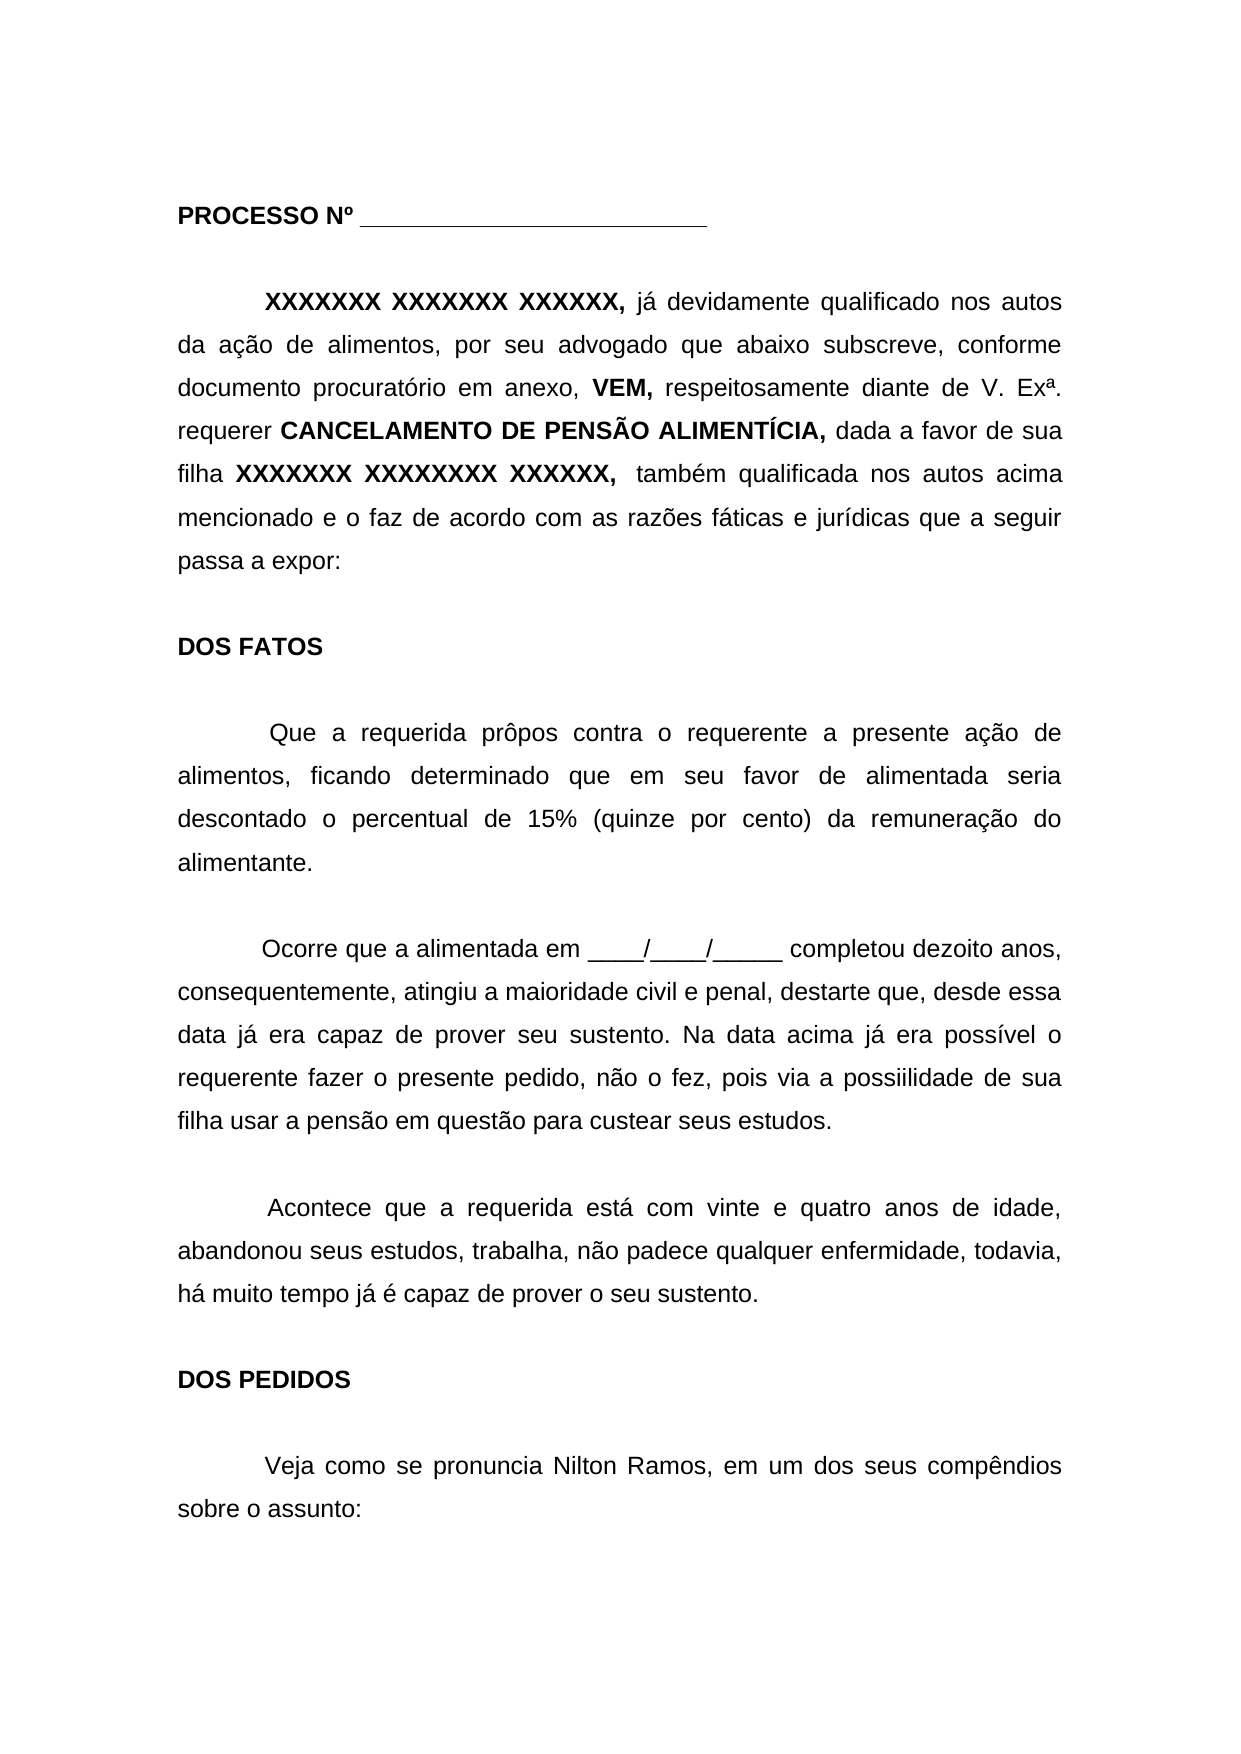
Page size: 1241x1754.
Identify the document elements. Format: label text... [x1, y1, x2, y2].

text DOS FATOS [177, 632, 1063, 661]
text Veja como se pronuncia Nilton Ramos, em um dos seus compêndios sobre o assunto: [177, 1451, 1063, 1523]
text PROCESSO Nº _________________________ [177, 201, 1063, 229]
text Acontece que a requerida está com vinte e quatro anos de idade, abandonou seus estudos, trabalha, não padece qualquer enfermidade, todavia, há muito tempo já é capaz de prover o seu sustento. [177, 1192, 1063, 1307]
text DOS PEDIDOS [177, 1365, 1063, 1394]
text Ocorre que a alimentada em ____/____/_____ completou dezoito anos, consequentemente, atingiu a maioridade civil e penal, destarte que, desde essa data já era capaz de prover seu sustento. Na data acima já era possível o requerente fazer o presente pedido, não o fez, pois via a possiilidade de sua filha usar a pensão em questão para custear seus estudos. [177, 934, 1063, 1135]
text Que a requerida prôpos contra o requerente a presente ação de alimentos, ficando determinado que em seu favor de alimentada seria descontado o percentual de 15% (quinze por cento) da remuneração do alimentante. [177, 718, 1063, 876]
text XXXXXXX XXXXXXX XXXXXX, já devidamente qualificado nos autos da ação de alimentos, por seu advogado que abaixo subscreve, conforme documento procuratório em anexo, VEM, respeitosamente diante de V. Exª. requerer CANCELAMENTO DE PENSÃO ALIMENTÍCIA, dada a favor de sua filha XXXXXXX XXXXXXXX XXXXXX, também qualificada nos autos acima mencionado e o faz de acordo com as razões fáticas e jurídicas que a seguir passa a expor: [177, 287, 1063, 574]
